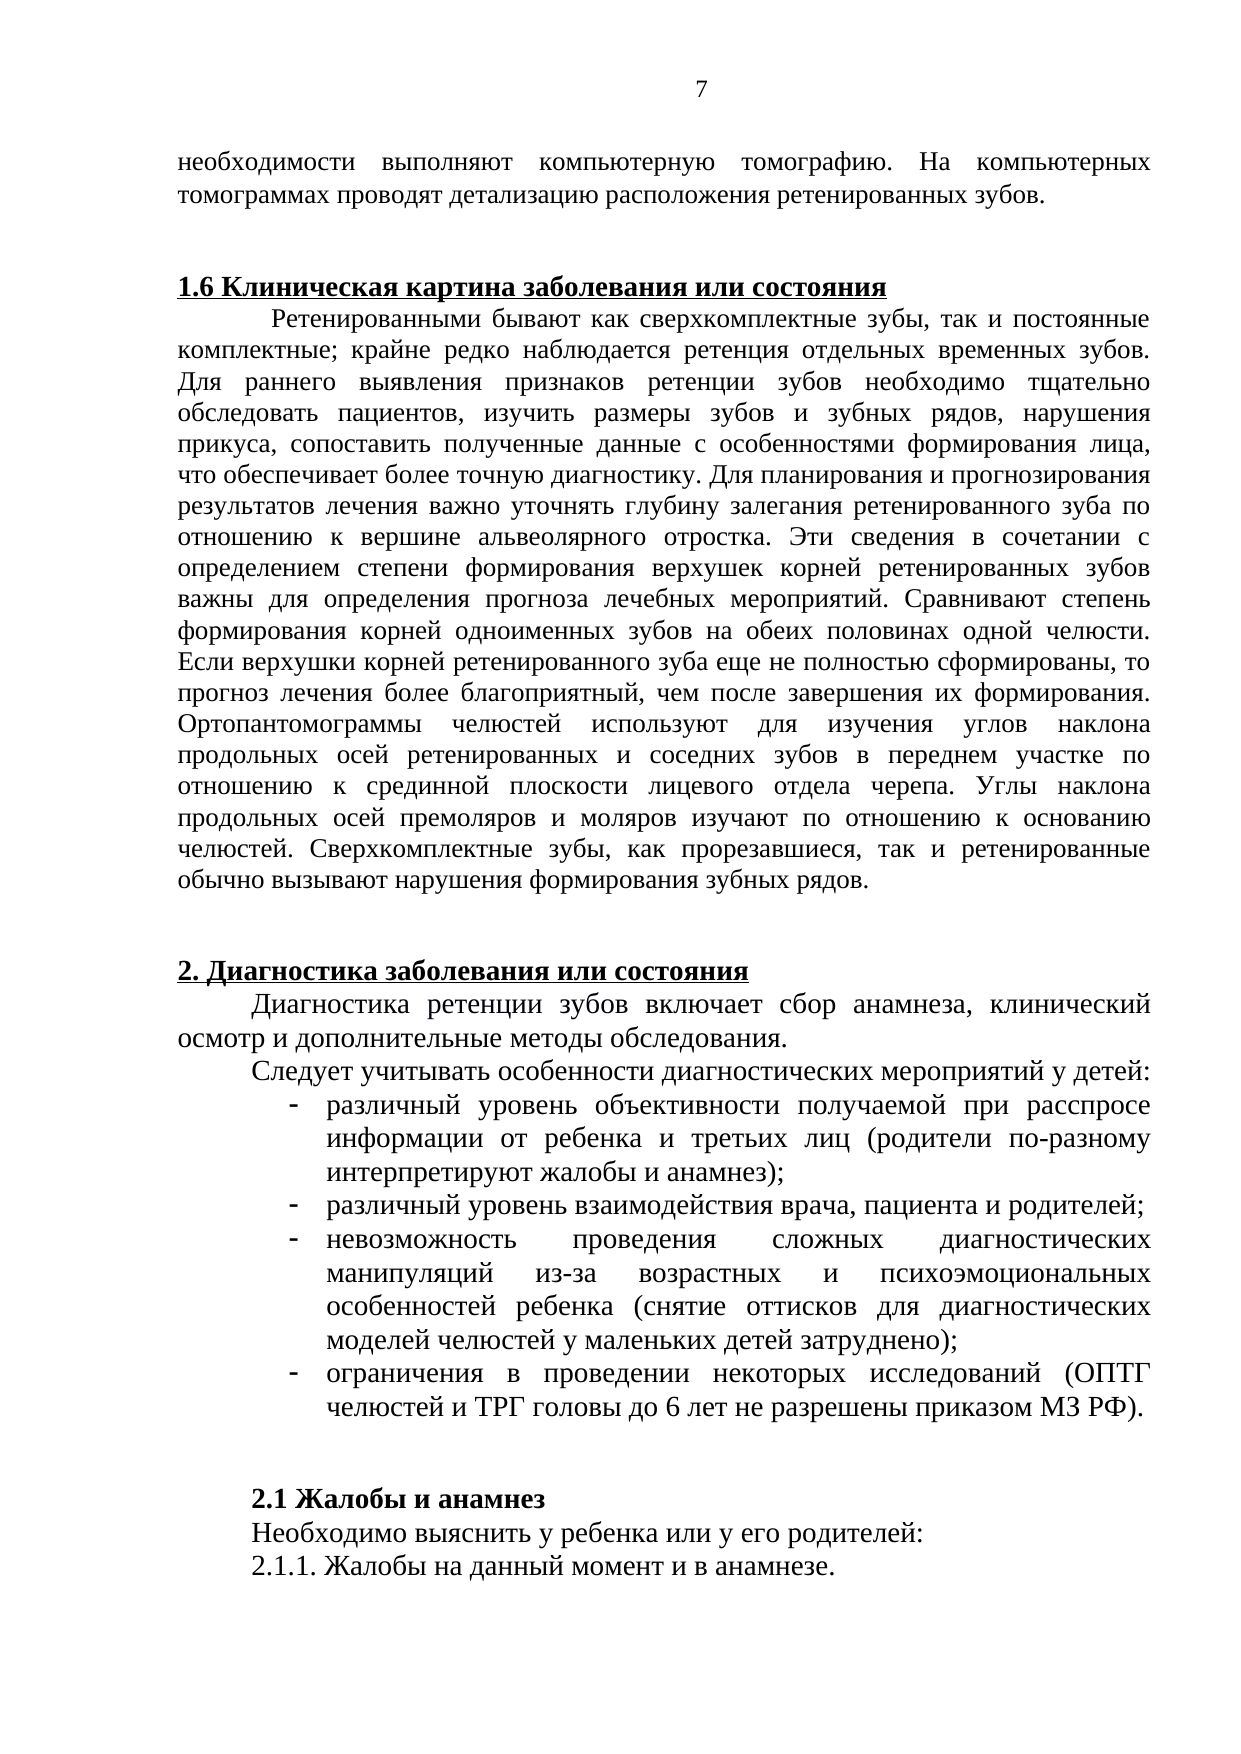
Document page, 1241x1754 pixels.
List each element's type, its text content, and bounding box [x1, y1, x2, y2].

subtitle 2.1 Жалобы и анамнез [177, 1481, 1152, 1515]
list различный уровень объективности получаемой при расспросе информации от ребенка и третьих лиц (родители по-разному интерпретируют жалобы и анамнез); [288, 1087, 1152, 1187]
subtitle 1.6 Клиническая картина заболевания или состояния [177, 269, 1152, 302]
text Диагностика ретенции зубов включает сбор анамнеза, клинический осмотр и дополнительные методы обследования. [177, 986, 1152, 1053]
text 2. Диагностика заболевания или состояния [177, 953, 1152, 986]
text 2.1.1. Жалобы на данный момент и в анамнезе. [177, 1548, 1152, 1582]
text Ретенированными бывают как сверхкомплектные зубы, так и постоянные комплектные; крайне редко наблюдается ретенция отдельных временных зубов. Для раннего выявления признаков ретенции зубов необходимо тщательно обследовать пациентов, изучить размеры зубов и зубных рядов, нарушения прикуса, сопоставить полученные данные с особенностями формирования лица, что обеспечивает более точную диагностику. Для планирования и прогнозирования результатов лечения важно уточнять глубину залегания ретенированного зуба по отношению к вершине альвеолярного отростка. Эти сведения в сочетании с определением степени формирования верхушек корней ретенированных зубов важны для определения прогноза лечебных мероприятий. Сравнивают степень формирования корней одноименных зубов на обеих половинах одной челюсти. Если верхушки корней ретенированного зуба еще не полностью сформированы, то прогноз лечения более благоприятный, чем после завершения их формирования. Ортопантомограммы челюстей используют для изучения углов наклона продольных осей ретенированных и соседних зубов в переднем участке по отношению к срединной плоскости лицевого отдела черепа. Углы наклона продольных осей премоляров и моляров изучают по отношению к основанию челюстей. Сверхкомплектные зубы, как прорезавшиеся, так и ретенированные обычно вызывают нарушения формирования зубных рядов. [177, 302, 1152, 894]
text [177, 146, 1152, 210]
list невозможность проведения сложных диагностических манипуляций из-за возрастных и психоэмоциональных особенностей ребенка (снятие оттисков для диагностических моделей челюстей у маленьких детей затруднено); [288, 1221, 1152, 1355]
list различный уровень взаимодействия врача, пациента и родителей; [288, 1187, 1152, 1221]
text Необходимо выяснить у ребенка или у его родителей: [177, 1515, 1152, 1548]
text Следует учитывать особенности диагностических мероприятий у детей: [177, 1053, 1152, 1087]
list ограничения в проведении некоторых исследований (ОПТГ челюстей и ТРГ головы до 6 лет не разрешены приказом МЗ РФ). [288, 1355, 1152, 1423]
